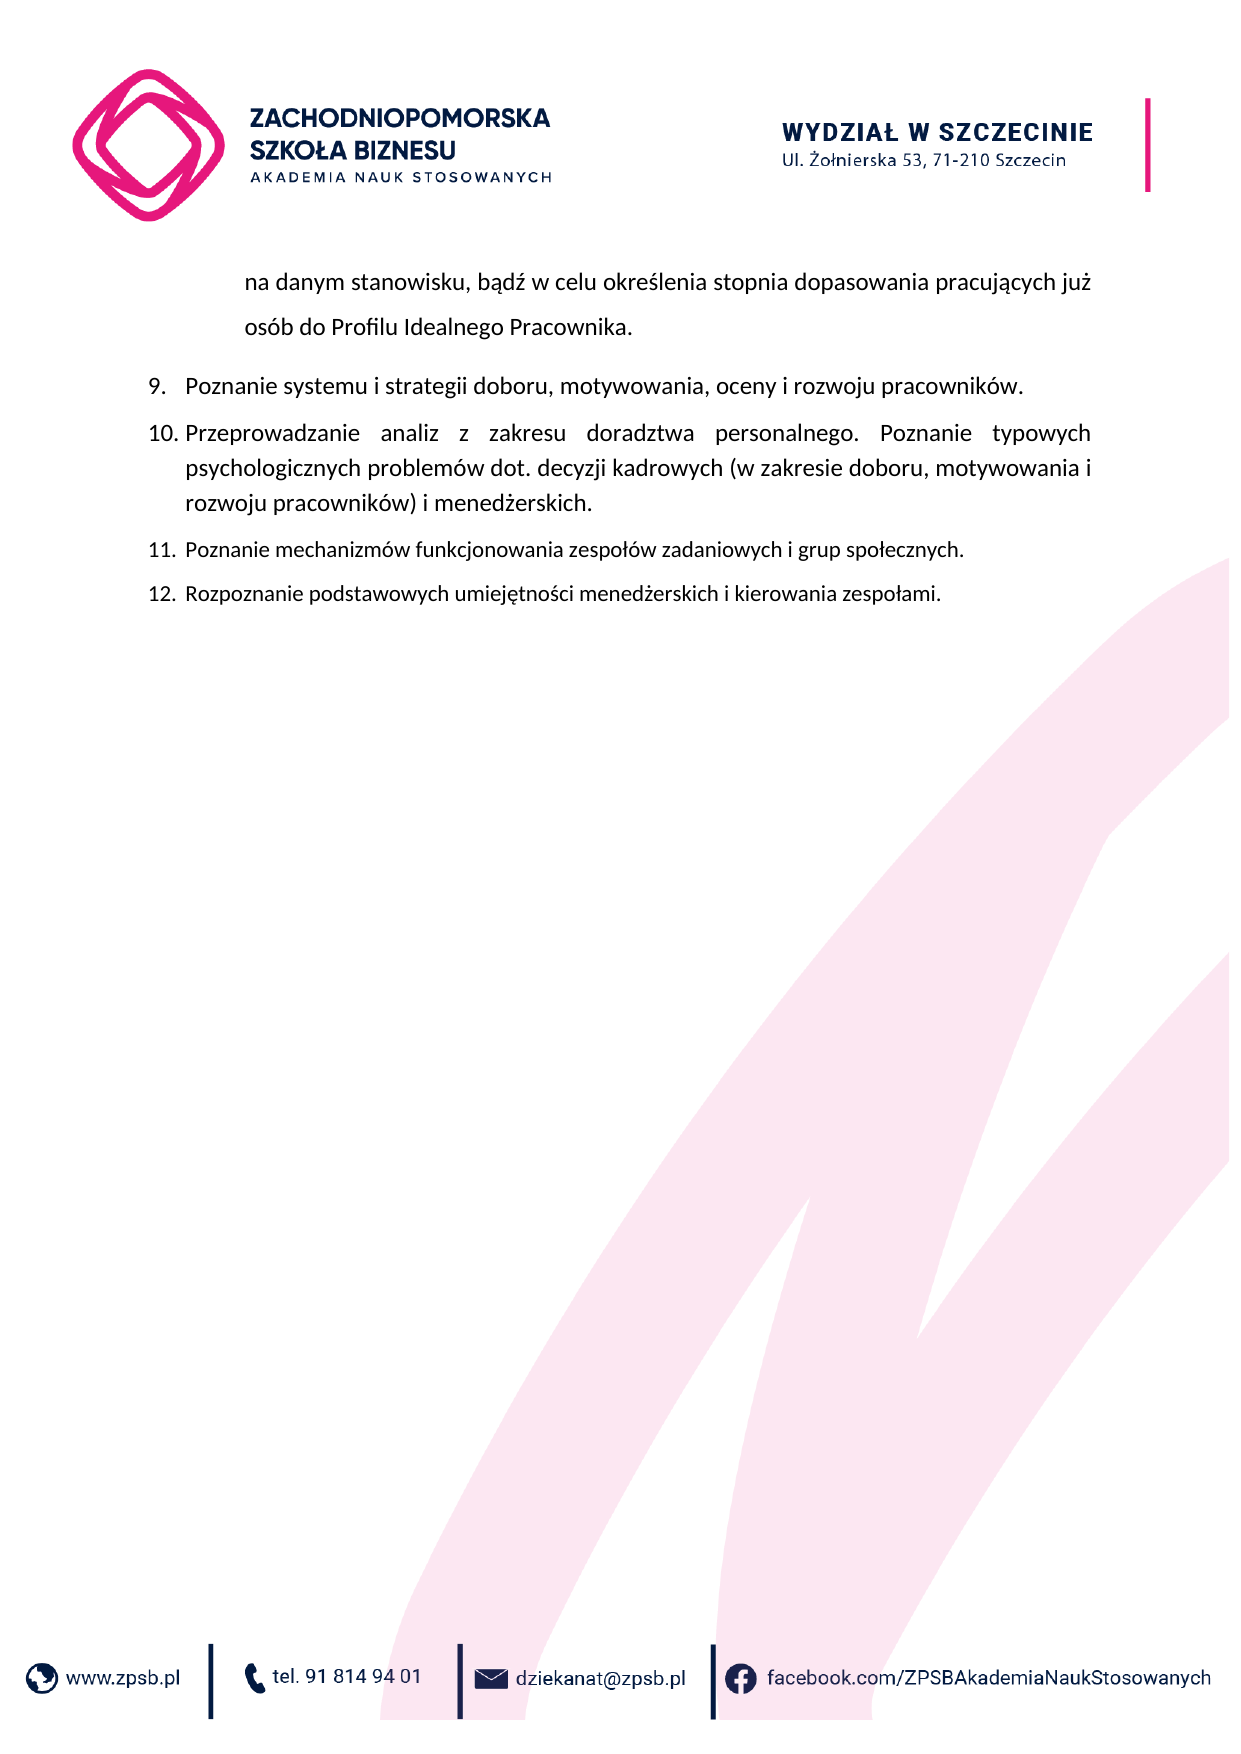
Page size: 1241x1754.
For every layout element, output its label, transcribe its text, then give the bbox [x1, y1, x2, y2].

list Przeprowadzanie analiz z zakresu doradztwa personalnego. Poznanie typowych psychologicznych problemów dot. decyzji kadrowych (w zakresie doboru, motywowania i rozwoju pracowników) i menedżerskich. [148, 417, 1092, 518]
list Poznanie mechanizmów funkcjonowania zespołów zadaniowych i grup społecznych. [148, 535, 1092, 563]
list Rozpoznanie podstawowych umiejętności menedżerskich i kierowania zespołami. [148, 579, 1092, 607]
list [207, 266, 1092, 342]
list Poznanie systemu i strategii doboru, motywowania, oceny i rozwoju pracowników. [148, 370, 1092, 400]
picture [0, 21, 1230, 1720]
